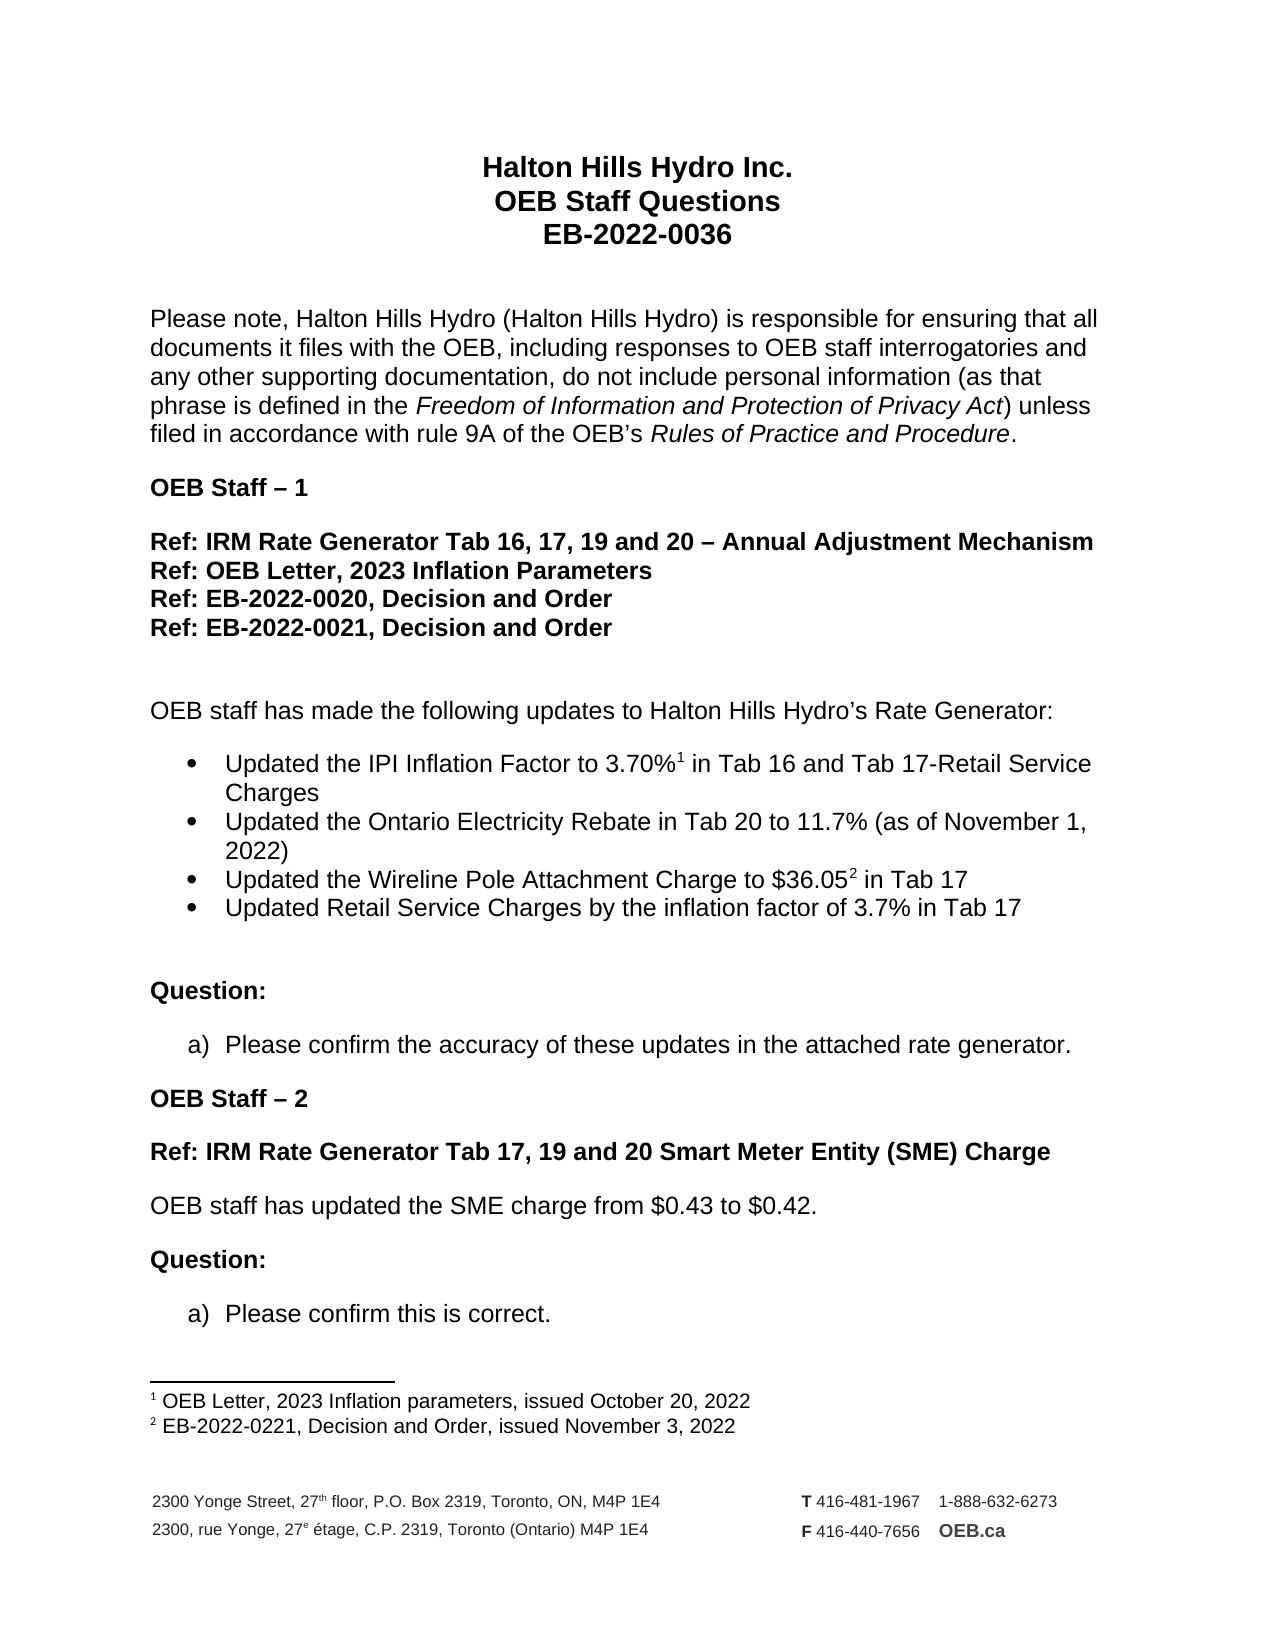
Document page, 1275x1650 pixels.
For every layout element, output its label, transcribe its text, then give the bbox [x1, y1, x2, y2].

text Question: [150, 976, 1125, 1005]
text Question: [150, 1245, 1125, 1273]
text Ref: EB-2022-0021, Decision and Order [150, 613, 1125, 642]
list Updated the IPI Inflation Factor to 3.70% in Tab 16 and Tab 17-Retail Service Charges [187, 749, 1125, 807]
list Updated the Wireline Pole Attachment Charge to $36.05 in Tab 17 [187, 864, 1125, 893]
text EB-2022-0036 [150, 217, 1125, 251]
list Updated the Ontario Electricity Rebate in Tab 20 to 11.7% (as of November 1, 2022) [187, 807, 1125, 864]
text Please note, Halton Hills Hydro (Halton Hills Hydro) is responsible for ensuring that all documents it files with the OEB, including responses to OEB staff interrogatories and any other supporting documentation, do not include personal information (as that phrase is defined in the Freedom of Information and Protection of Privacy Act) unless filed in accordance with rule 9A of the OEB’s Rules of Practice and Procedure. [150, 304, 1125, 448]
list Please confirm this is correct. [187, 1298, 1125, 1327]
text OEB staff has updated the SME charge from $0.43 to $0.42. [150, 1191, 1125, 1220]
text Halton Hills Hydro Inc. [150, 150, 1125, 183]
text OEB staff has made the following updates to Halton Hills Hydro’s Rate Generator: [150, 696, 1125, 724]
text OEB Staff Questions [150, 183, 1125, 217]
list Please confirm the accuracy of these updates in the attached rate generator. [187, 1030, 1125, 1058]
text Ref: IRM Rate Generator Tab 16, 17, 19 and 20 – Annual Adjustment Mechanism Ref: OEB Letter, 2023 Inflation Parameters [150, 527, 1125, 584]
text OEB Staff – 2 [150, 1083, 1125, 1112]
text Ref: EB-2022-0020, Decision and Order [150, 584, 1125, 613]
text Ref: IRM Rate Generator Tab 17, 19 and 20 Smart Meter Entity (SME) Charge [150, 1137, 1125, 1166]
list Updated Retail Service Charges by the inflation factor of 3.7% in Tab 17 [187, 893, 1125, 922]
text OEB Staff – 1 [150, 473, 1125, 502]
